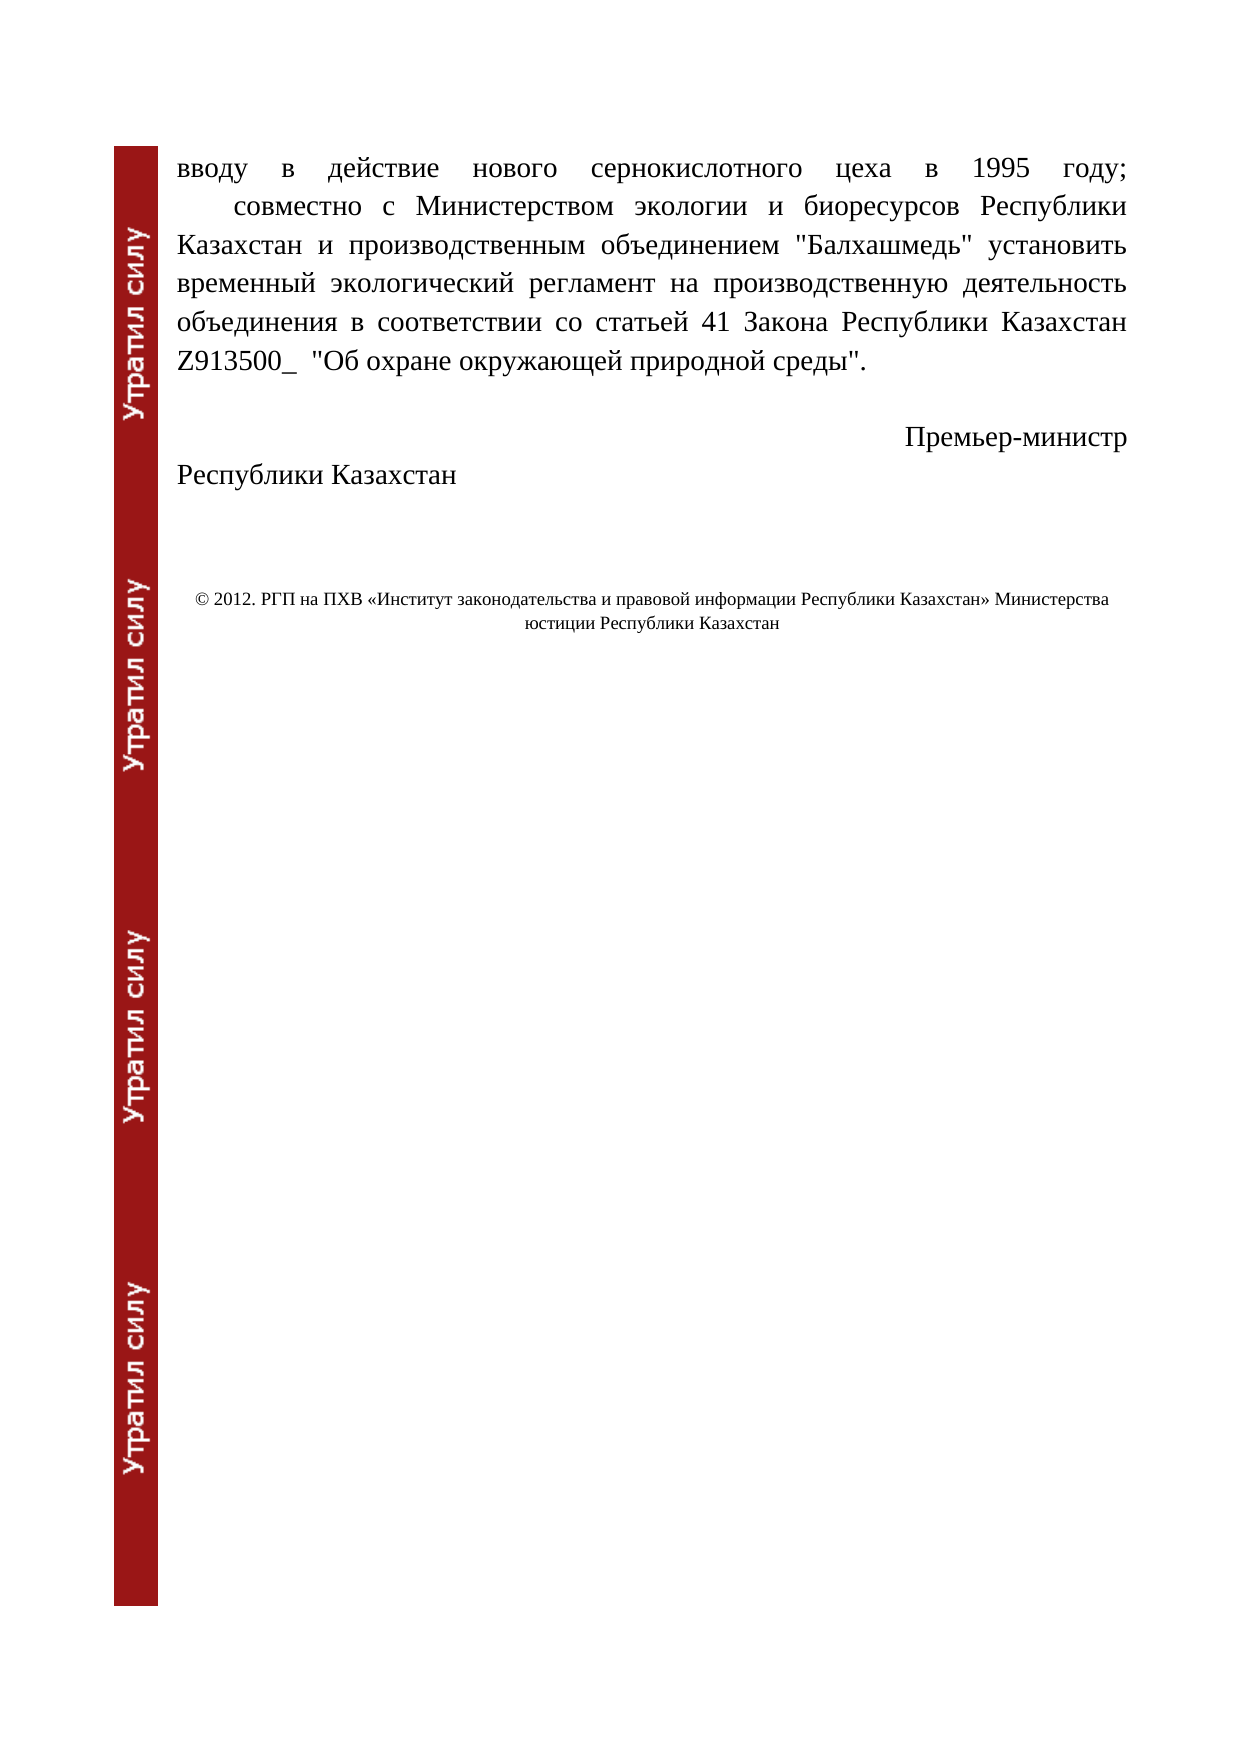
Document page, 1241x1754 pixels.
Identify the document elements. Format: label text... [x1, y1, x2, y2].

picture [114, 146, 158, 150]
text © 2012. РГП на ПХВ «Институт законодательства и правовой информации Республики Казахстан» Министерства юстиции Республики Казахстан [112, 587, 1128, 634]
text Премьер-министр Республики Казахстан [112, 419, 1128, 491]
picture [114, 491, 158, 587]
picture [114, 376, 158, 419]
picture [114, 634, 158, 1606]
